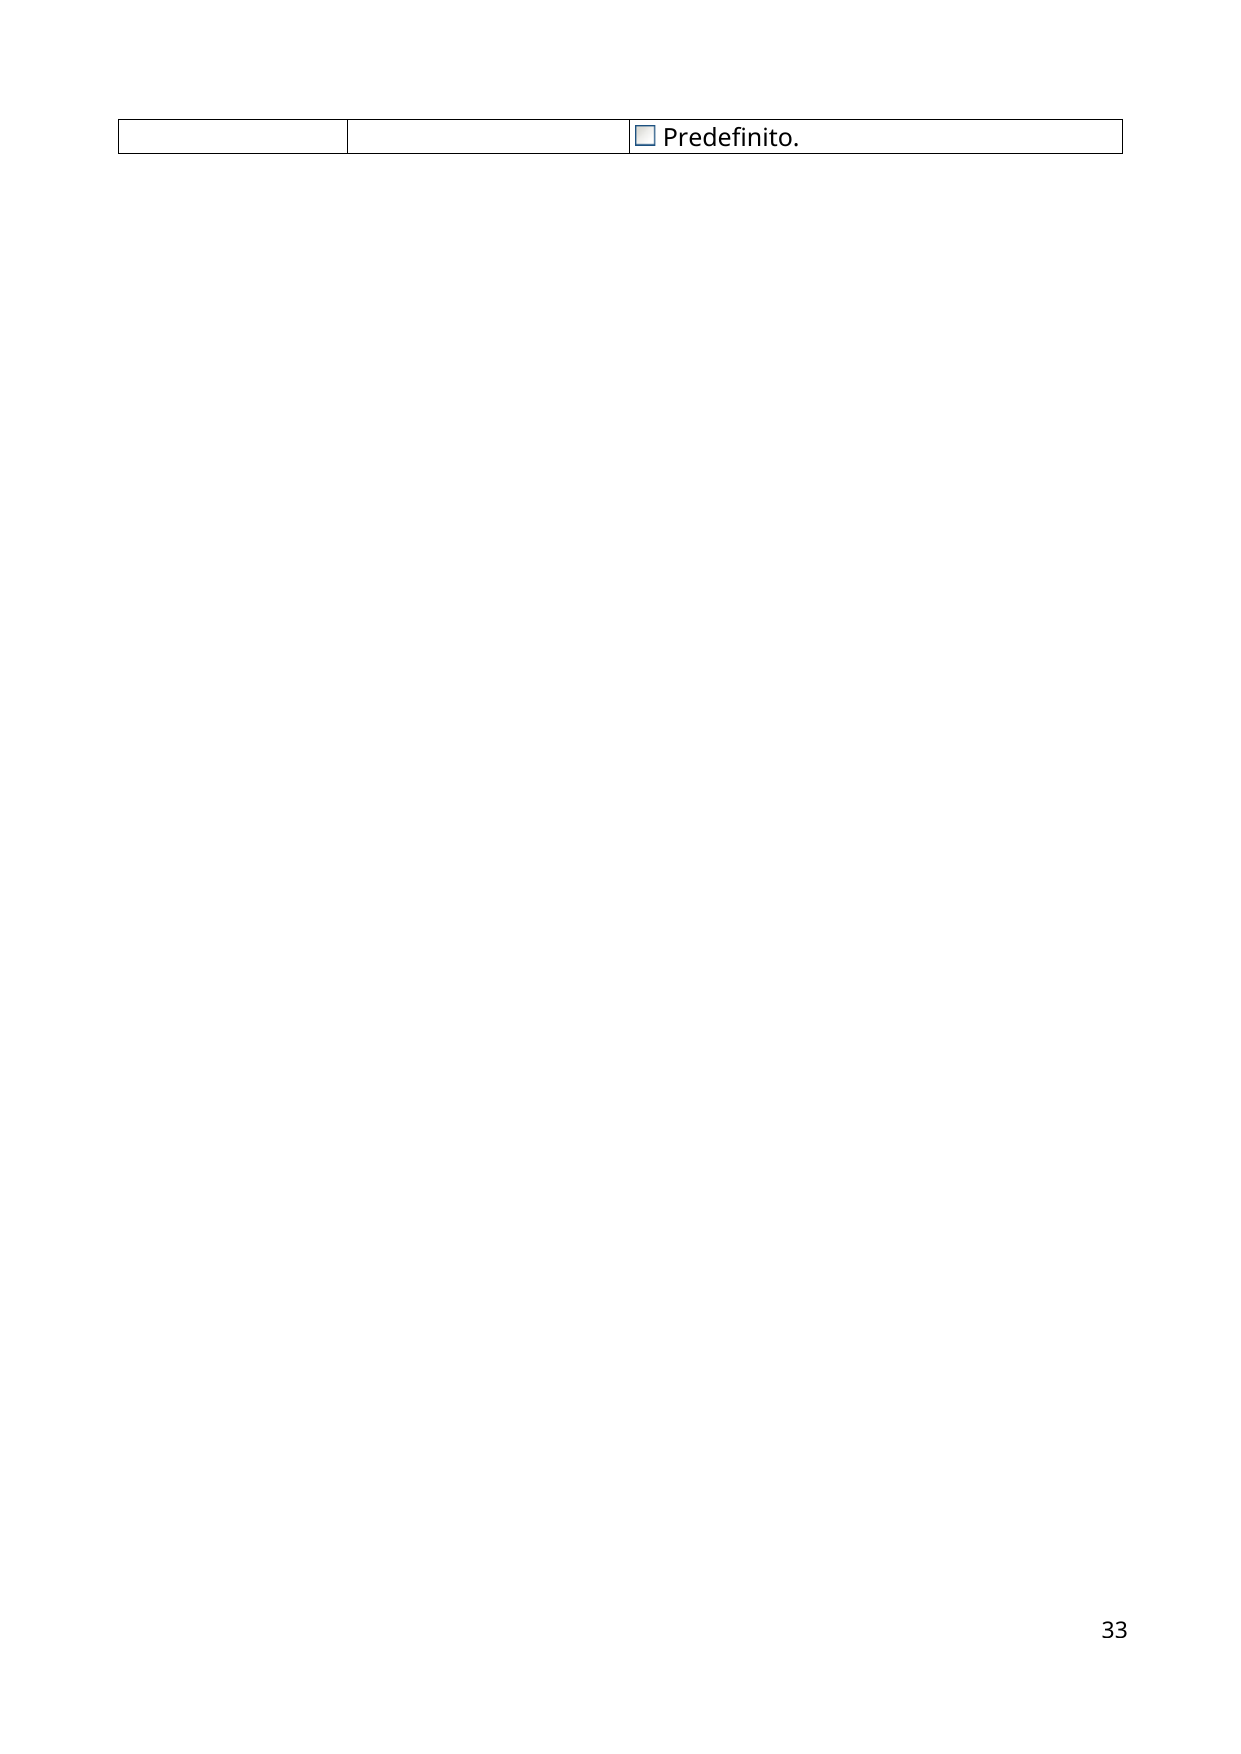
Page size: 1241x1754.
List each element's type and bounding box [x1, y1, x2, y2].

table_cell [630, 120, 1122, 153]
picture [635, 125, 656, 146]
table_cell [348, 120, 629, 153]
